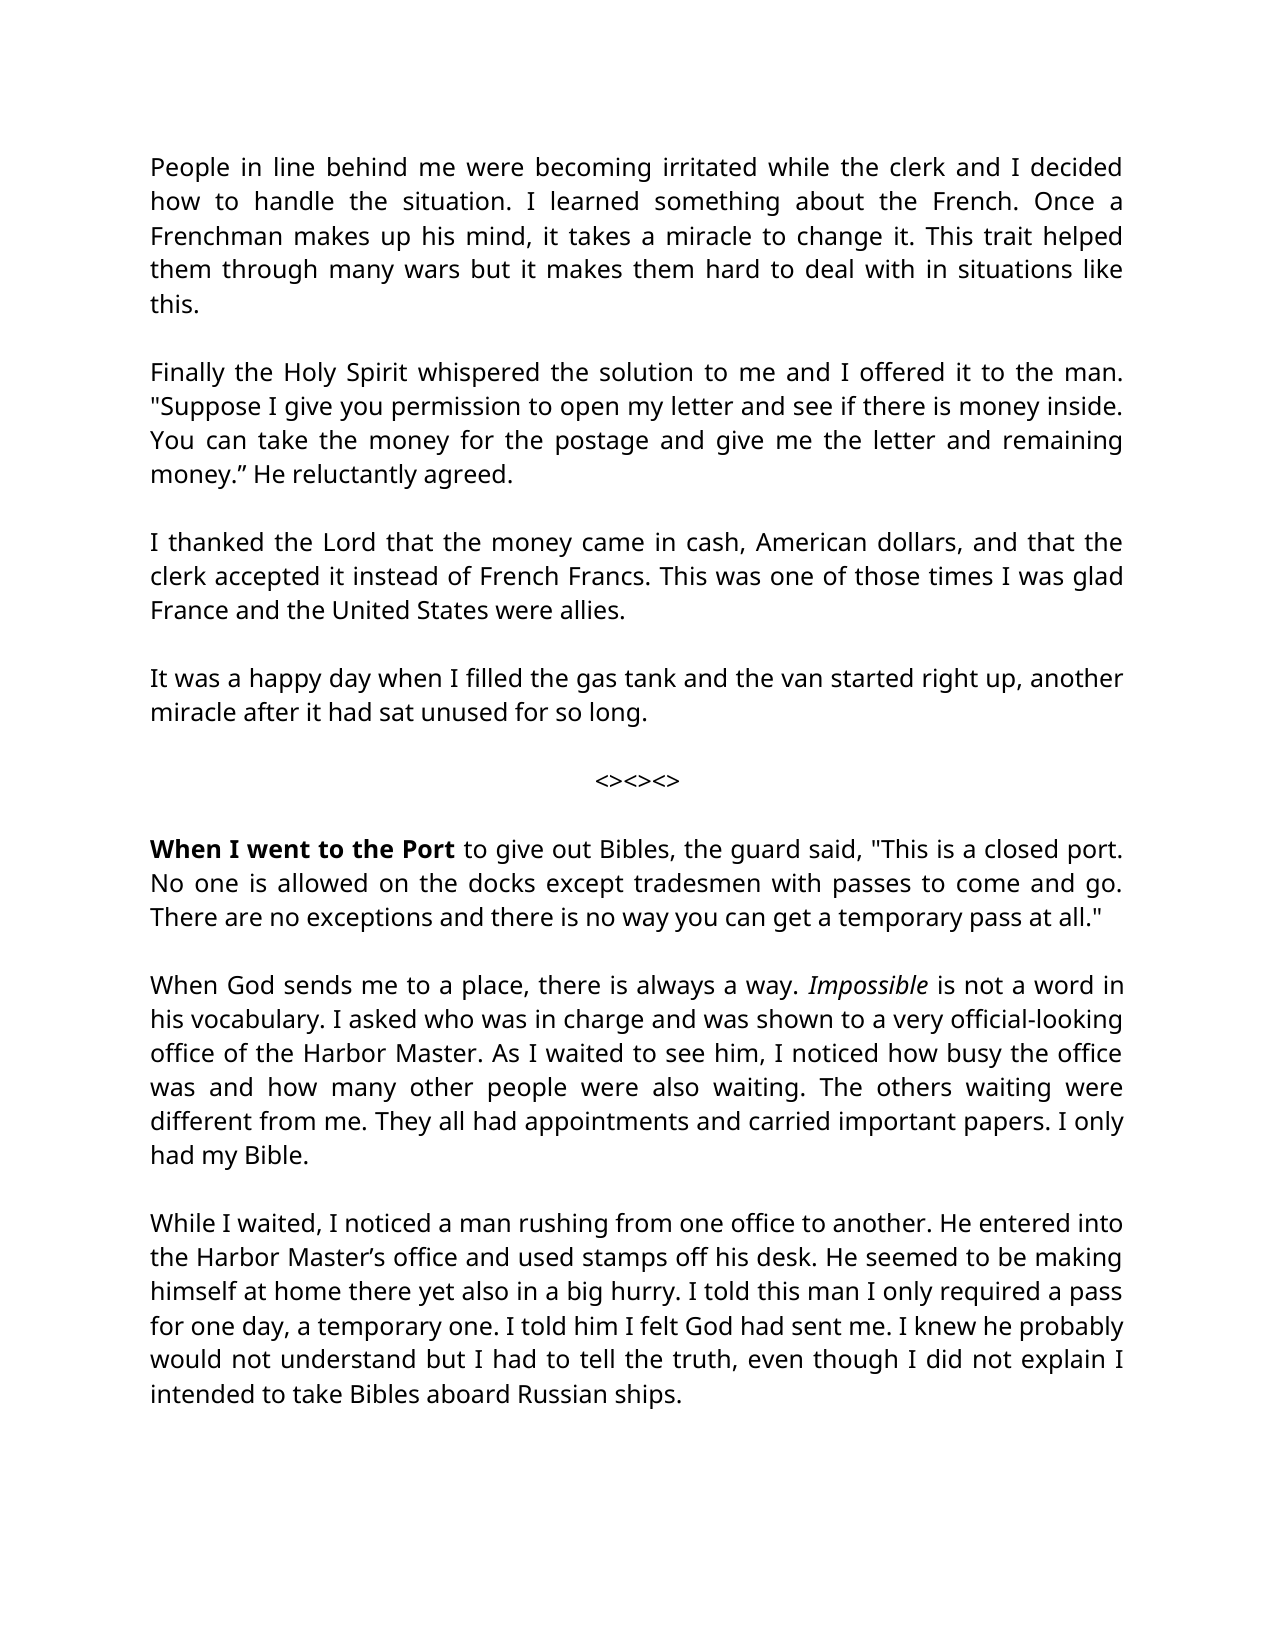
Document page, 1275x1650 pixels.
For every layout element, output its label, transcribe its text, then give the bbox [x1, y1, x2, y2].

text It was a happy day when I filled the gas tank and the van started right up, another miracle after it had sat unused for so long. [150, 661, 1125, 729]
text When God sends me to a place, there is always a way. Impossible is not a word in his vocabulary. I asked who was in charge and was shown to a very official-looking office of the Harbor Master. As I waited to see him, I noticed how busy the office was and how many other people were also waiting. The others waiting were different from me. They all had appointments and carried important papers. I only had my Bible. [150, 967, 1125, 1172]
text People in line behind me were becoming irritated while the clerk and I decided how to handle the situation. I learned something about the French. Once a Frenchman makes up his mind, it takes a miracle to change it. This trait helped them through many wars but it makes them hard to deal with in situations like this. [150, 150, 1125, 320]
text I thanked the Lord that the money came in cash, American dollars, and that the clerk accepted it instead of French Francs. This was one of those times I was glad France and the United States were allies. [150, 525, 1125, 627]
text When I went to the Port to give out Bibles, the guard said, "This is a closed port. No one is allowed on the docks except tradesmen with passes to come and go. There are no exceptions and there is no way you can get a temporary pass at all." [150, 831, 1125, 933]
text Finally the Holy Spirit whispered the solution to me and I offered it to the man. "Suppose I give you permission to open my letter and see if there is money inside. You can take the money for the postage and give me the letter and remaining money.” He reluctantly agreed. [150, 354, 1125, 491]
text While I waited, I noticed a man rushing from one office to another. He entered into the Harbor Master’s office and used stamps off his desk. He seemed to be making himself at home there yet also in a big hurry. I told this man I only required a pass for one day, a temporary one. I told him I felt God had sent me. I knew he probably would not understand but I had to tell the truth, even though I did not explain I intended to take Bibles aboard Russian ships. [150, 1206, 1125, 1410]
text <><><> [150, 763, 1125, 797]
